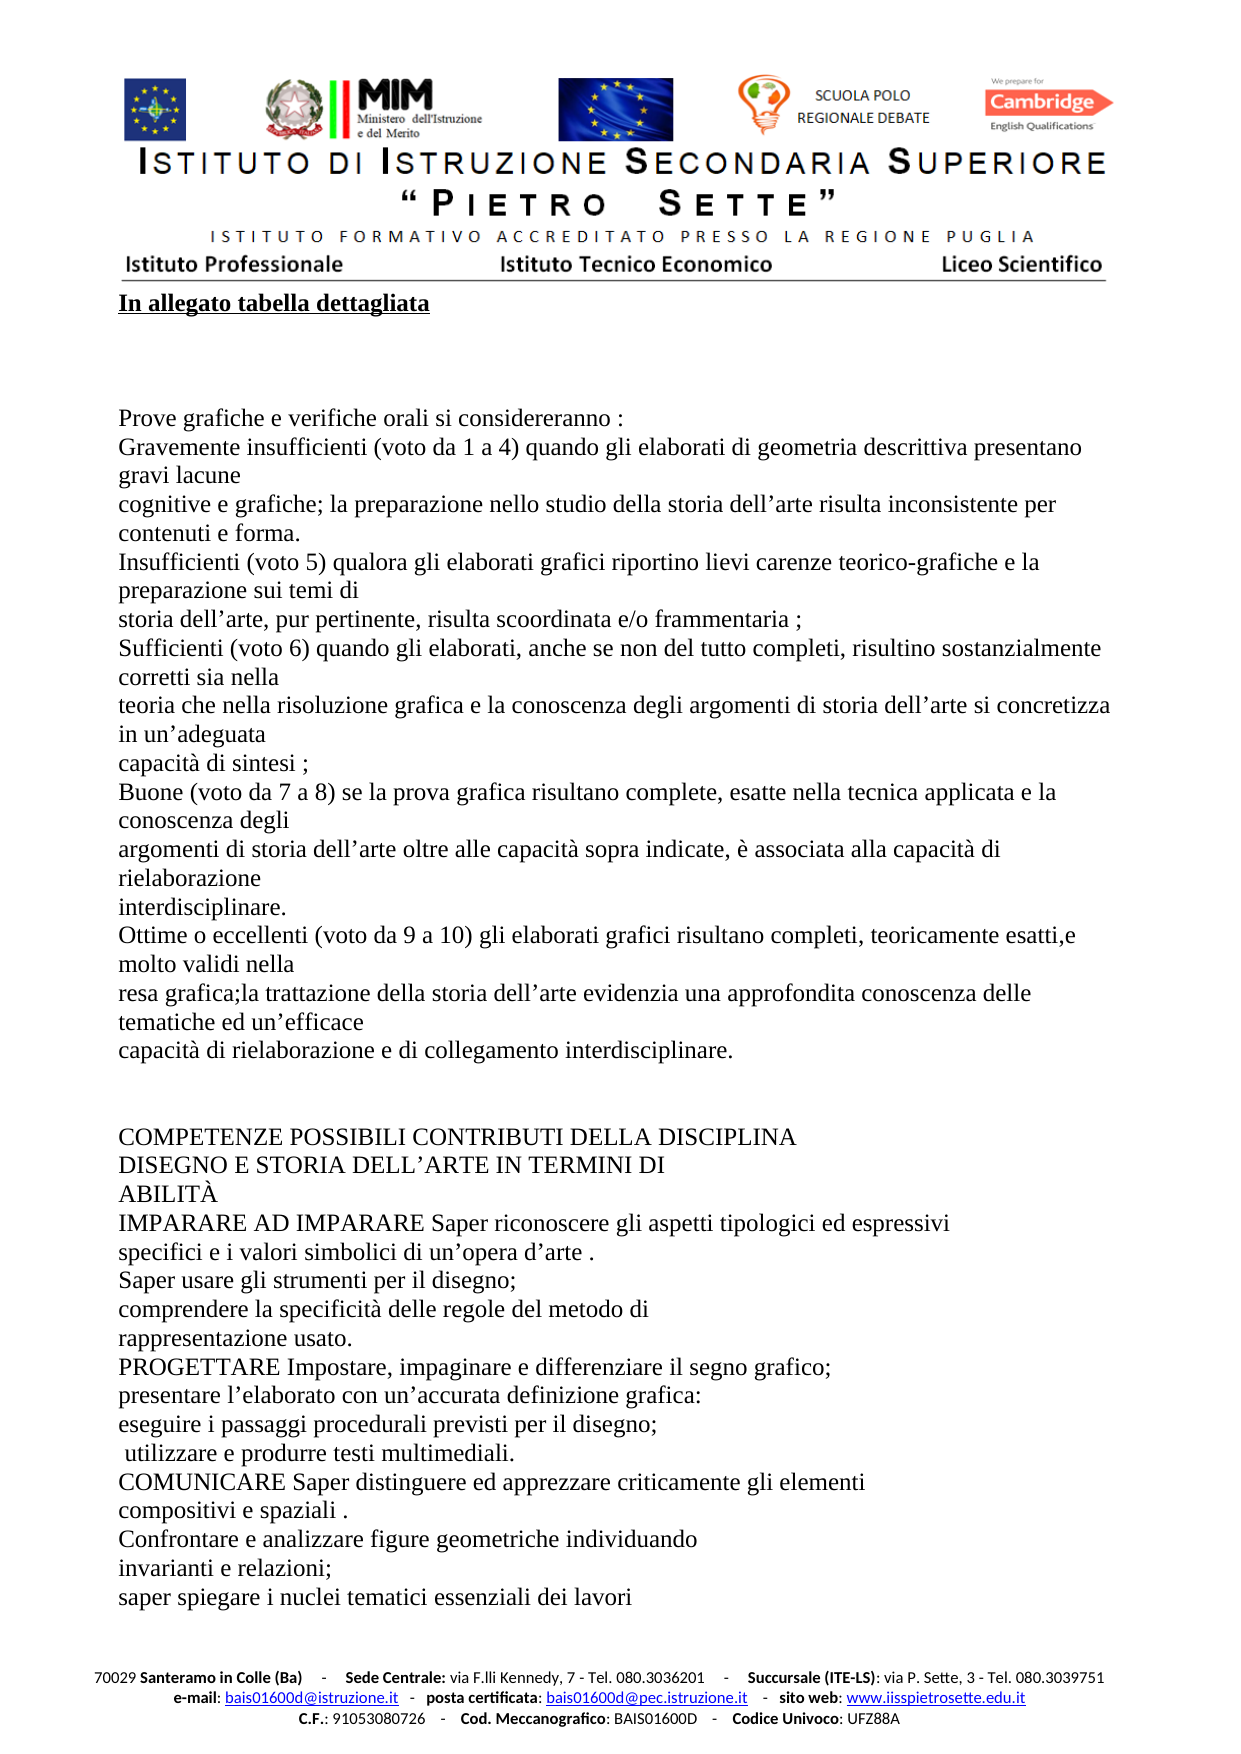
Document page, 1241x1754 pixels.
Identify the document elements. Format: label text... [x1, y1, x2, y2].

text capacità di rielaborazione e di collegamento interdisciplinare. [118, 1036, 1122, 1064]
text ABILITÀ [118, 1179, 1122, 1208]
text COMUNICARE Saper distinguere ed apprezzare criticamente gli elementi [118, 1467, 1122, 1496]
text Sufficienti (voto 6) quando gli elaborati, anche se non del tutto completi, risultino sostanzialmente corretti sia nella [118, 633, 1122, 691]
text Saper usare gli strumenti per il disegno; [118, 1266, 1122, 1294]
text resa grafica;la trattazione della storia dell’arte evidenzia una approfondita conoscenza delle tematiche ed un’efficace [118, 978, 1122, 1036]
text invarianti e relazioni; [118, 1553, 1122, 1582]
text storia dell’arte, pur pertinente, risulta scoordinata e/o frammentaria ; [118, 604, 1122, 633]
text compositivi e spaziali . [118, 1496, 1122, 1524]
text Prove grafiche e verifiche orali si considereranno : [118, 403, 1122, 432]
text teoria che nella risoluzione grafica e la conoscenza degli argomenti di storia dell’arte si concretizza in un’adeguata [118, 691, 1122, 748]
text Confrontare e analizzare figure geometriche individuando [118, 1524, 1122, 1553]
text PROGETTARE Impostare, impaginare e differenziare il segno grafico; [118, 1352, 1122, 1381]
text cognitive e grafiche; la preparazione nello studio della storia dell’arte risulta inconsistente per contenuti e forma. [118, 489, 1122, 547]
text DISEGNO E STORIA DELL’ARTE IN TERMINI DI [118, 1151, 1122, 1179]
text eseguire i passaggi procedurali previsti per il disegno; [118, 1409, 1122, 1438]
text specifici e i valori simbolici di un’opera d’arte . [118, 1237, 1122, 1266]
text Ottime o eccellenti (voto da 9 a 10) gli elaborati grafici risultano completi, teoricamente esatti,e molto validi nella [118, 921, 1122, 978]
text COMPETENZE POSSIBILI CONTRIBUTI DELLA DISCIPLINA [118, 1122, 1122, 1151]
text utilizzare e produrre testi multimediali. [118, 1438, 1122, 1467]
text presentare l’elaborato con un’accurata definizione grafica: [118, 1381, 1122, 1409]
picture [118, 73, 1123, 288]
text IMPARARE AD IMPARARE Saper riconoscere gli aspetti tipologici ed espressivi [118, 1208, 1122, 1237]
text Buone (voto da 7 a 8) se la prova grafica risultano complete, esatte nella tecnica applicata e la conoscenza degli [118, 777, 1122, 834]
text comprendere la specificità delle regole del metodo di [118, 1294, 1122, 1323]
text interdisciplinare. [118, 892, 1122, 921]
text argomenti di storia dell’arte oltre alle capacità sopra indicate, è associata alla capacità di rielaborazione [118, 834, 1122, 892]
text In allegato tabella dettagliata [118, 288, 1122, 317]
text rappresentazione usato. [118, 1323, 1122, 1352]
text capacità di sintesi ; [118, 748, 1122, 777]
text saper spiegare i nuclei tematici essenziali dei lavori [118, 1582, 1122, 1611]
text Gravemente insufficienti (voto da 1 a 4) quando gli elaborati di geometria descrittiva presentano gravi lacune [118, 432, 1122, 489]
text Insufficienti (voto 5) qualora gli elaborati grafici riportino lievi carenze teorico-grafiche e la preparazione sui temi di [118, 547, 1122, 604]
